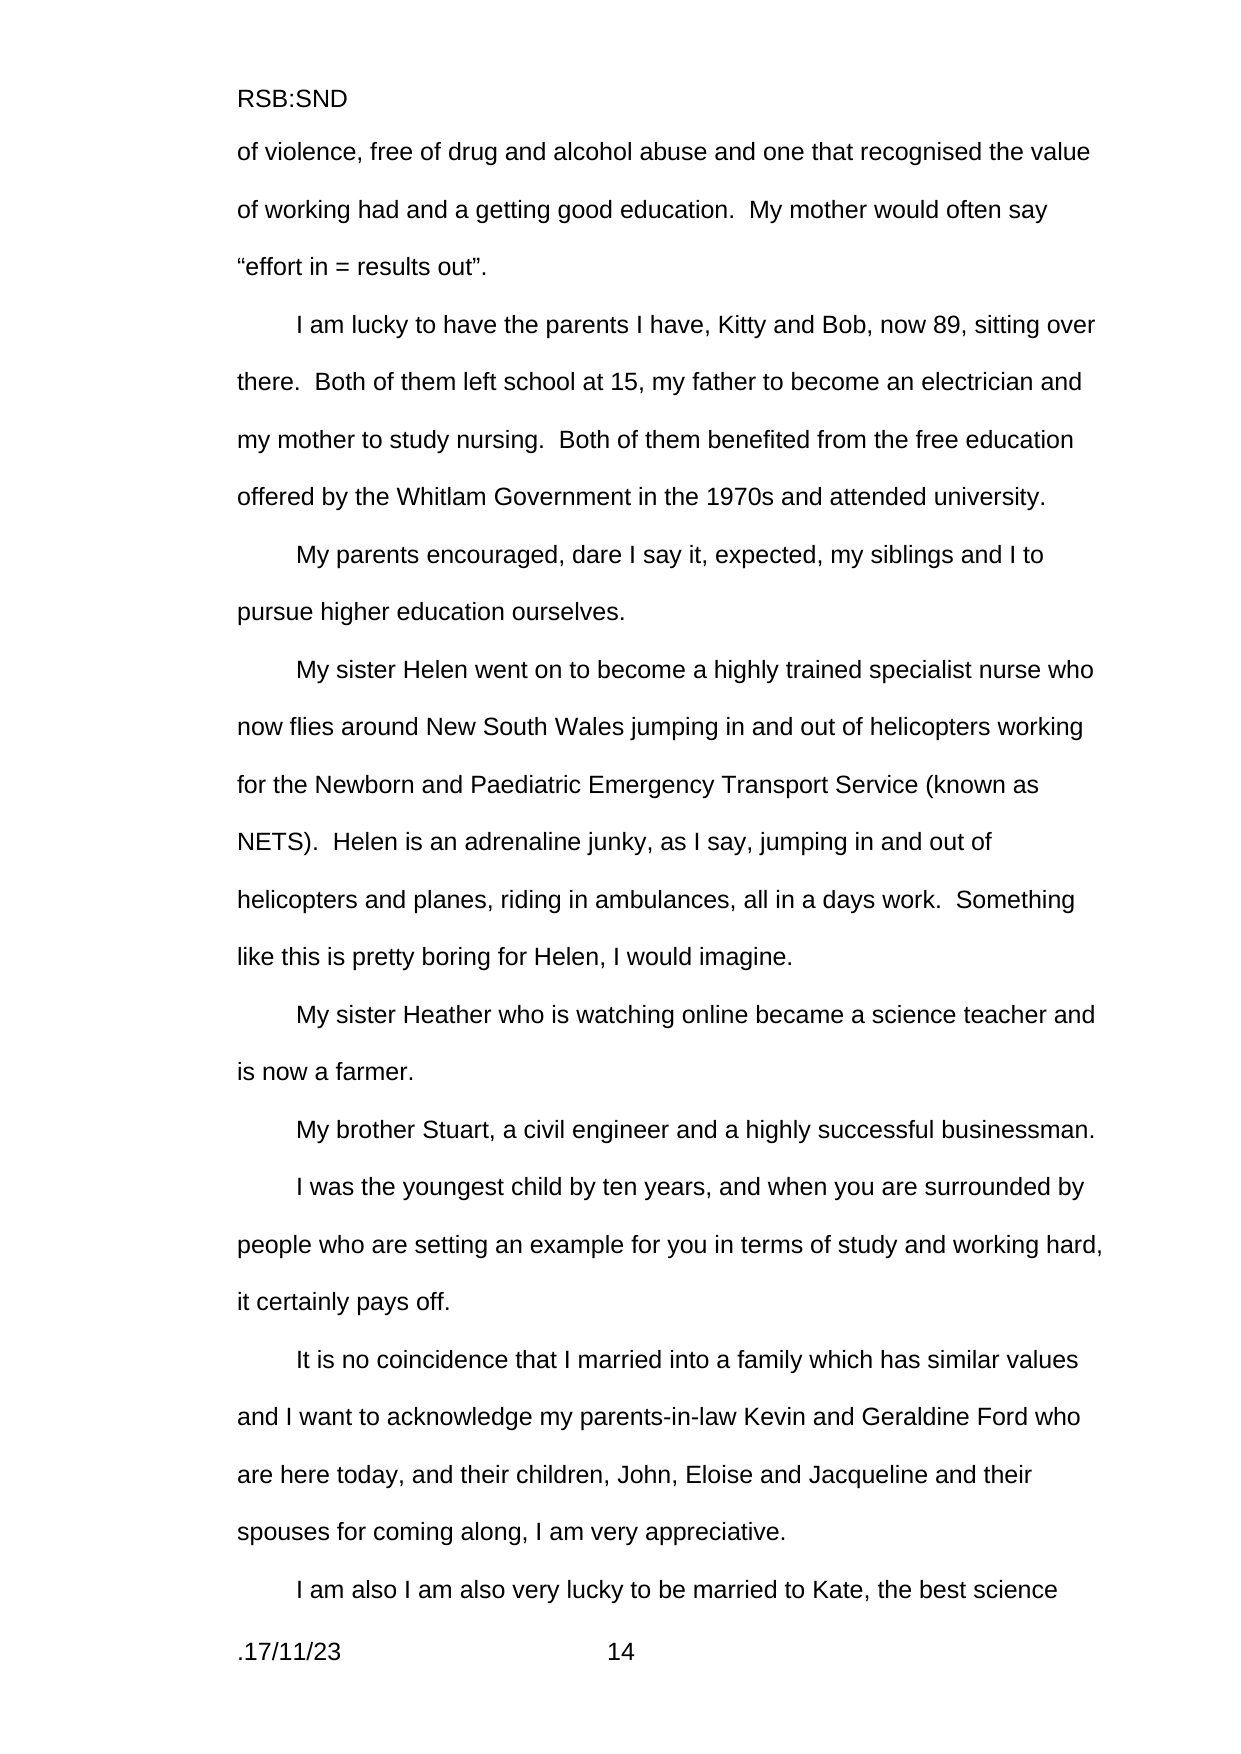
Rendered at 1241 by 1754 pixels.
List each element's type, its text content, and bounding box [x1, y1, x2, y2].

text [237, 137, 1110, 281]
text My sister Heather who is watching online became a science teacher and is now a farmer. [237, 1000, 1110, 1086]
text I am lucky to have the parents I have, Kitty and Bob, now 89, sitting over there. Both of them left school at 15, my father to become an electrician and my mother to study nursing. Both of them benefited from the free education offered by the Whitlam Government in the 1970s and attended university. [237, 310, 1110, 511]
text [237, 1575, 1110, 1603]
text My brother Stuart, a civil engineer and a highly successful businessman. [237, 1115, 1110, 1143]
text It is no coincidence that I married into a family which has similar values and I want to acknowledge my parents-in-law Kevin and Geraldine Ford who are here today, and their children, John, Eloise and Jacqueline and their spouses for coming along, I am very appreciative. [237, 1345, 1110, 1546]
text My sister Helen went on to become a highly trained specialist nurse who now flies around New South Wales jumping in and out of helicopters working for the Newborn and Paediatric Emergency Transport Service (known a NETS). Helen is an adrenaline junky, as I say, jumping in and out of helicopters and planes, riding in ambulances, all in a days work. Something like this is pretty boring for Helen, I imagine. [237, 655, 1110, 971]
text My parents encouraged, are I say it, expected, my siblings and I to pursue higher education ourselves. [237, 540, 1110, 626]
text I was the youngest child by ten years, and when you are surrounded by people who are setting an example for you in terms of study and working hard, it certainly pays off. [237, 1172, 1110, 1316]
